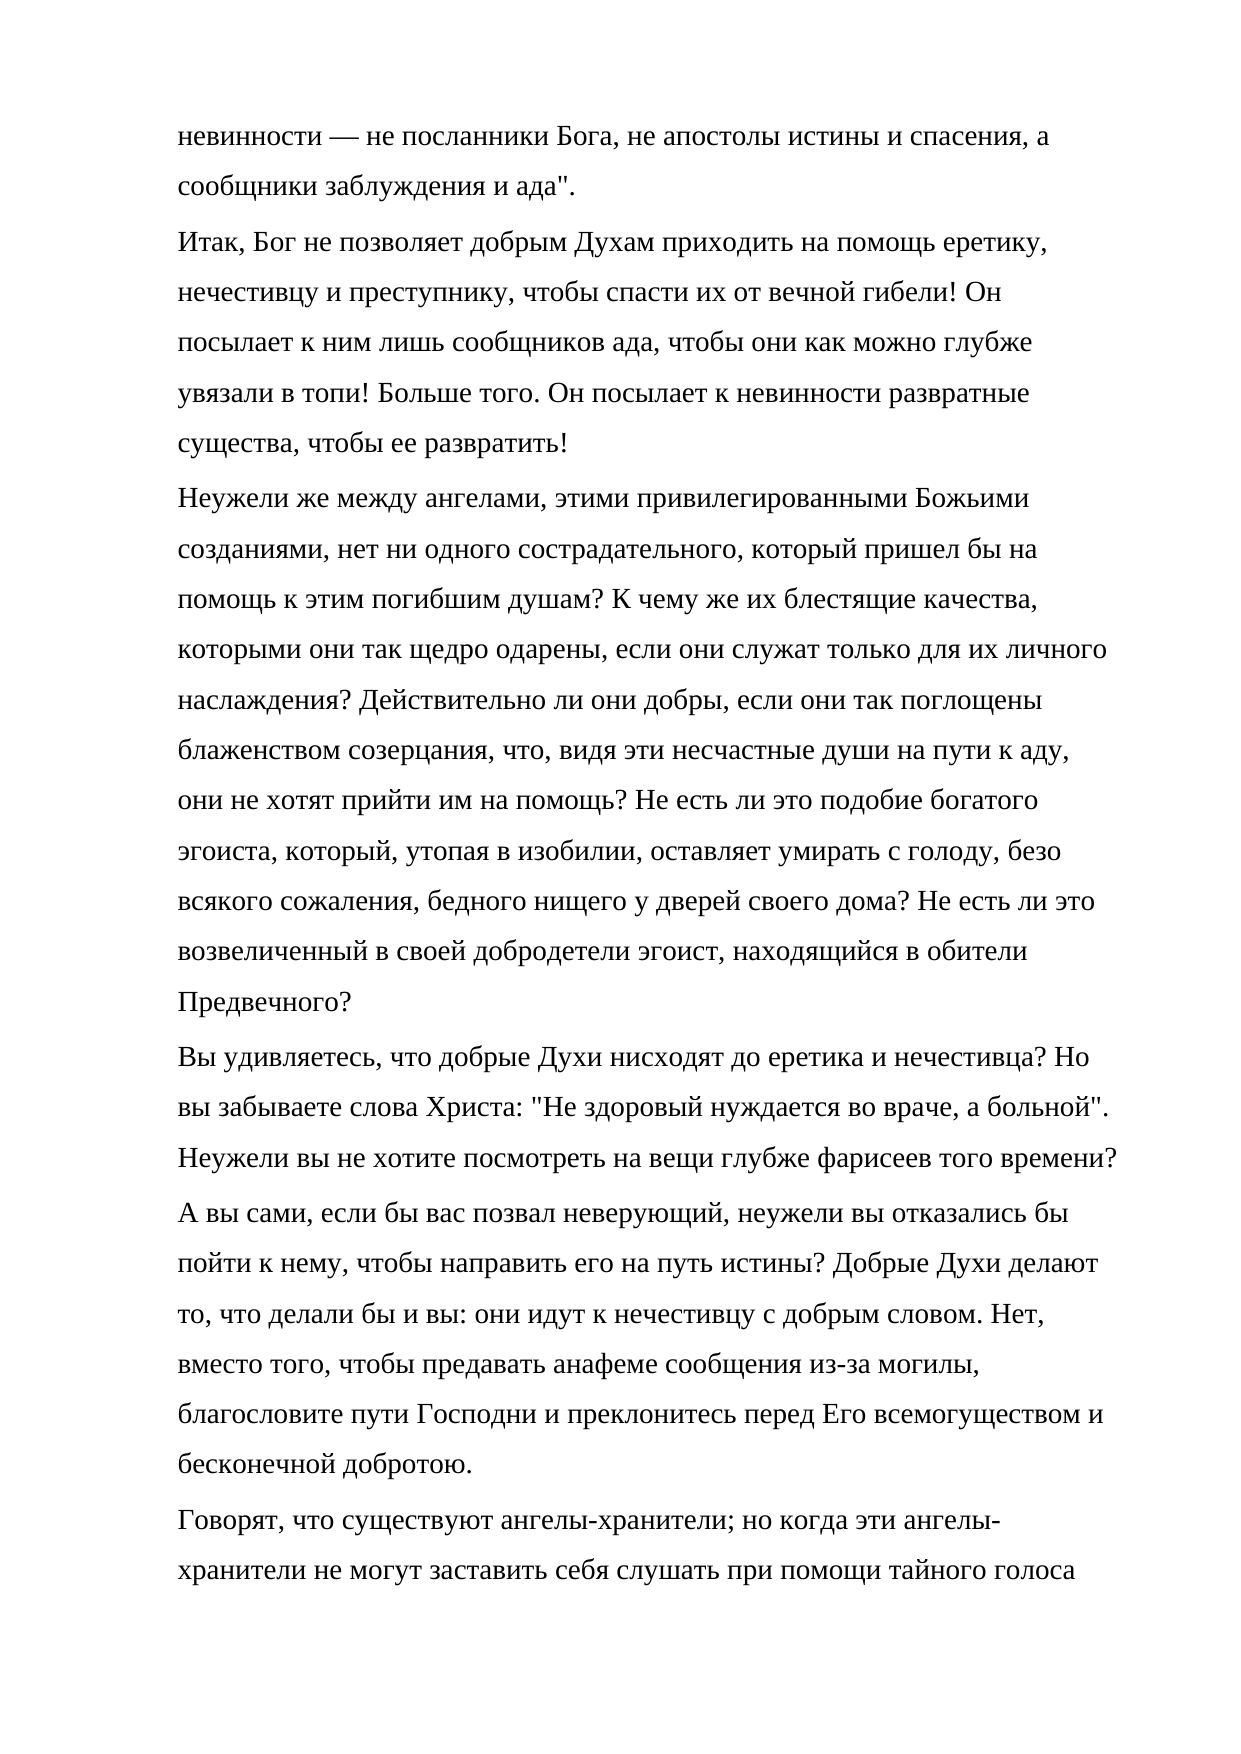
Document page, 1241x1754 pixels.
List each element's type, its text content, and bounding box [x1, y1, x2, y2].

text Итак, Бог не позволяет добрым Духам приходить на помощь еретику, нечестивцу и преступнику, чтобы спасти их от вечной гибели! Он посылает к ним лишь сообщников ада, чтобы они как можно глубже увязали в топи! Больше того. Он посылает к невинности развратные существа, чтобы ее развратить! [177, 224, 1122, 459]
text Неужели же между ангелами, этими привилегированными Божьими созданиями, нет ни одного сострадательного, который пришел бы на помощь к этим погибшим душам? К чему же их блестящие качества, которыми они так щедро одарены, если они служат только для их личного наслаждения? Действительно ли они добры, если они так поглощены блаженством созерцания, что, видя эти несчастные души на пути к аду, они не хотят прийти им на помощь? Не есть ли это подобие богатого эгоиста, который, утопая в изобилии, оставляет умирать с голоду, безо всякого сожаления, бедного нищего у дверей своего дома? Не есть ли это возвеличенный в своей добродетели эгоист, находящийся в обители Предвечного? [177, 481, 1122, 1017]
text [177, 118, 1122, 202]
text А вы сами, если бы вас позвал неверующий, неужели вы отказались бы пойти к нему, чтобы направить его на путь истины? Добрые Духи делают то, что делали бы и вы: они идут к нечестивцу с добрым словом. Нет, вместо того, чтобы предавать анафеме сообщения из-за могилы, благословите пути Господни и преклонитесь перед Его всемогуществом и бесконечной добротою. [177, 1195, 1122, 1480]
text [177, 1502, 1122, 1586]
text Вы удивляетесь, что добрые Духи нисходят до еретика и нечестивца? Но вы забываете слова Христа: "Не здоровый нуждается во враче, а больной". Неужели вы не хотите посмотреть на вещи глубже фарисеев того времени? [177, 1039, 1122, 1173]
